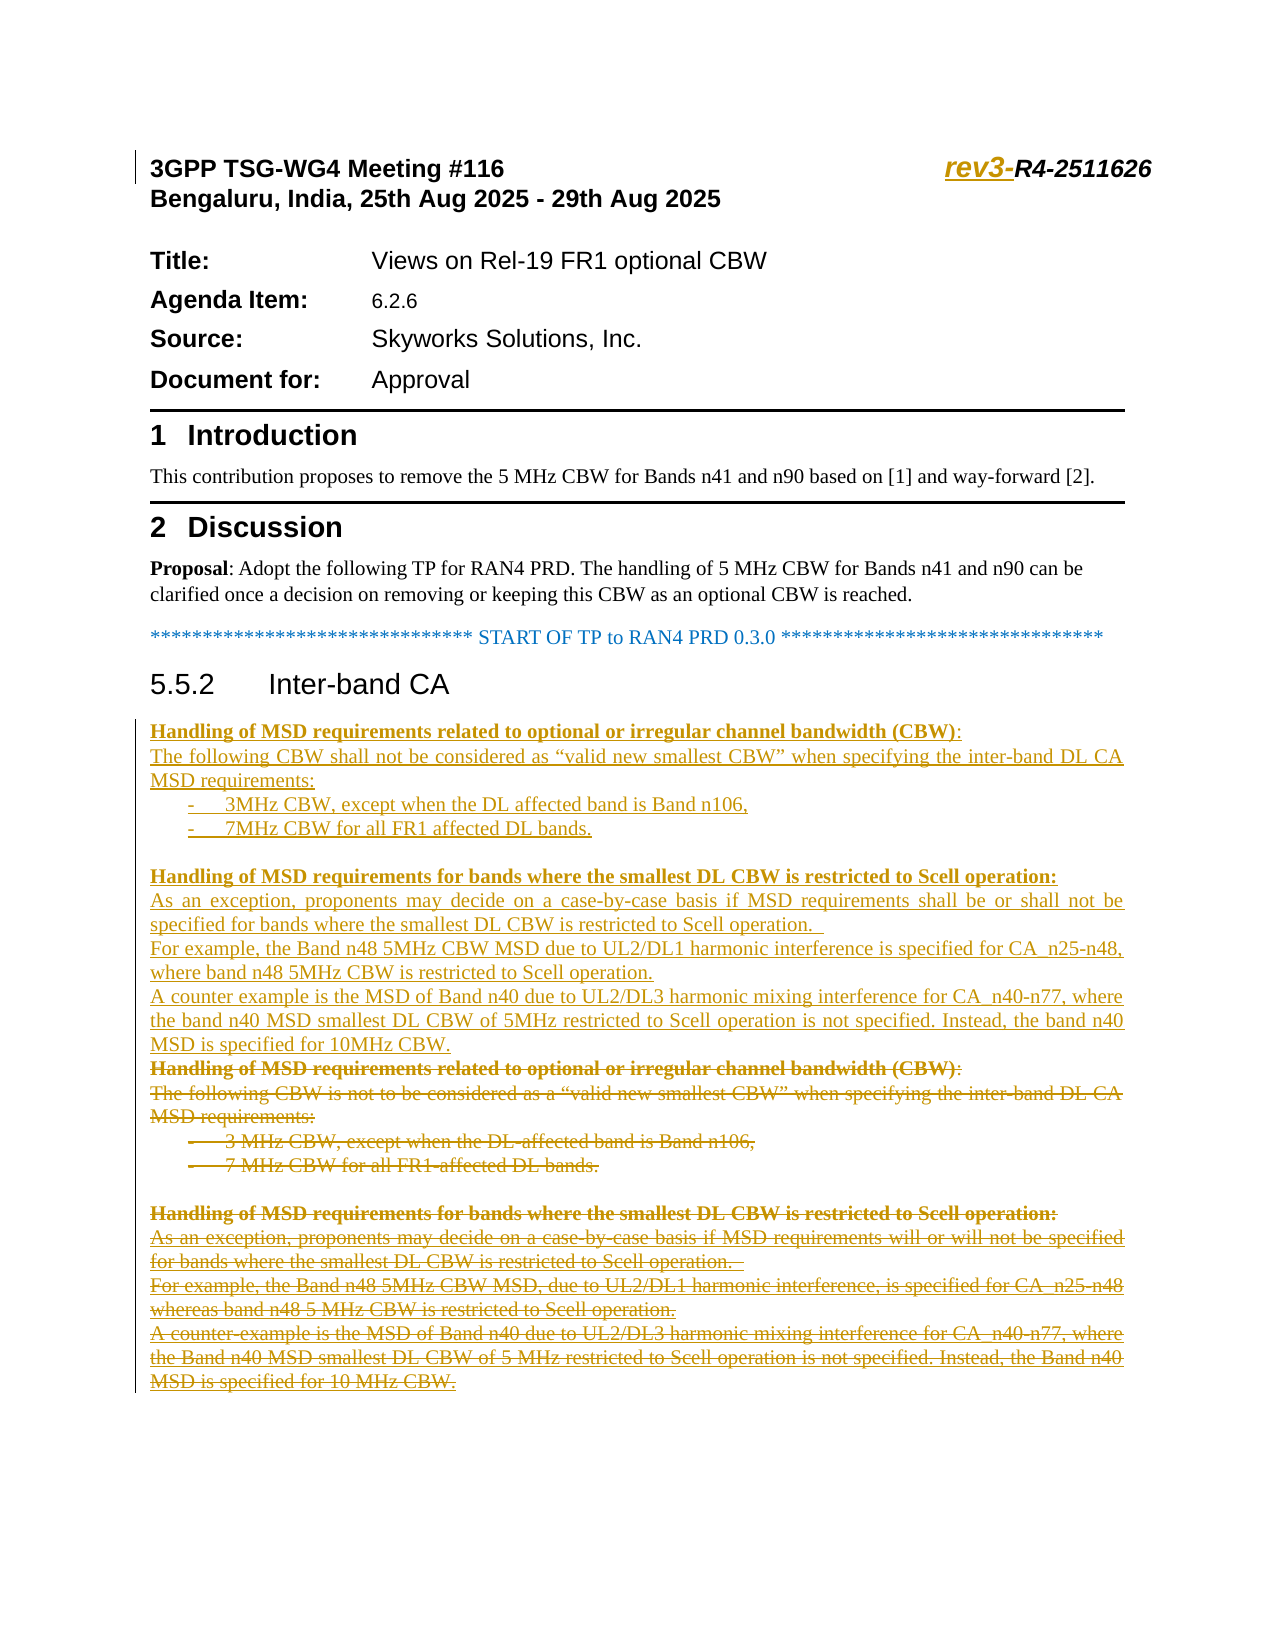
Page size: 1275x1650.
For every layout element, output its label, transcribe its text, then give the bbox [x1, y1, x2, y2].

text Bengaluru, India, 25th Aug 2025 - 29th Aug 2025 [150, 183, 1125, 212]
text Document for: Approval [150, 365, 1125, 394]
text 5.5.2 Inter-band CA [150, 667, 1125, 701]
text Agenda Item: 6.2.6 [150, 285, 1125, 314]
text ******************************* Start of TP to RAN4 PRD 0.3.0 ******************************* [150, 624, 1125, 649]
text Title: Views on Rel-19 FR1 optional CBW [150, 246, 1125, 275]
text This contribution proposes to remove the 5 MHz CBW for Bands n41 and n90 based on [1] and way-forward [2]. [150, 464, 1125, 488]
list Introduction [150, 412, 1125, 452]
text Source: Skyworks Solutions, Inc. [150, 324, 1125, 353]
text 3GPP TSG-WG4 Meeting #116 R4-2511626 [150, 150, 1125, 183]
text Proposal: Adopt the following TP for RAN4 PRD. The handling of 5 MHz CBW for Bands n41 and n90 can be clarified once a decision on removing or keeping this CBW as an optional CBW is reached. [150, 556, 1125, 606]
list Discussion [150, 504, 1125, 543]
